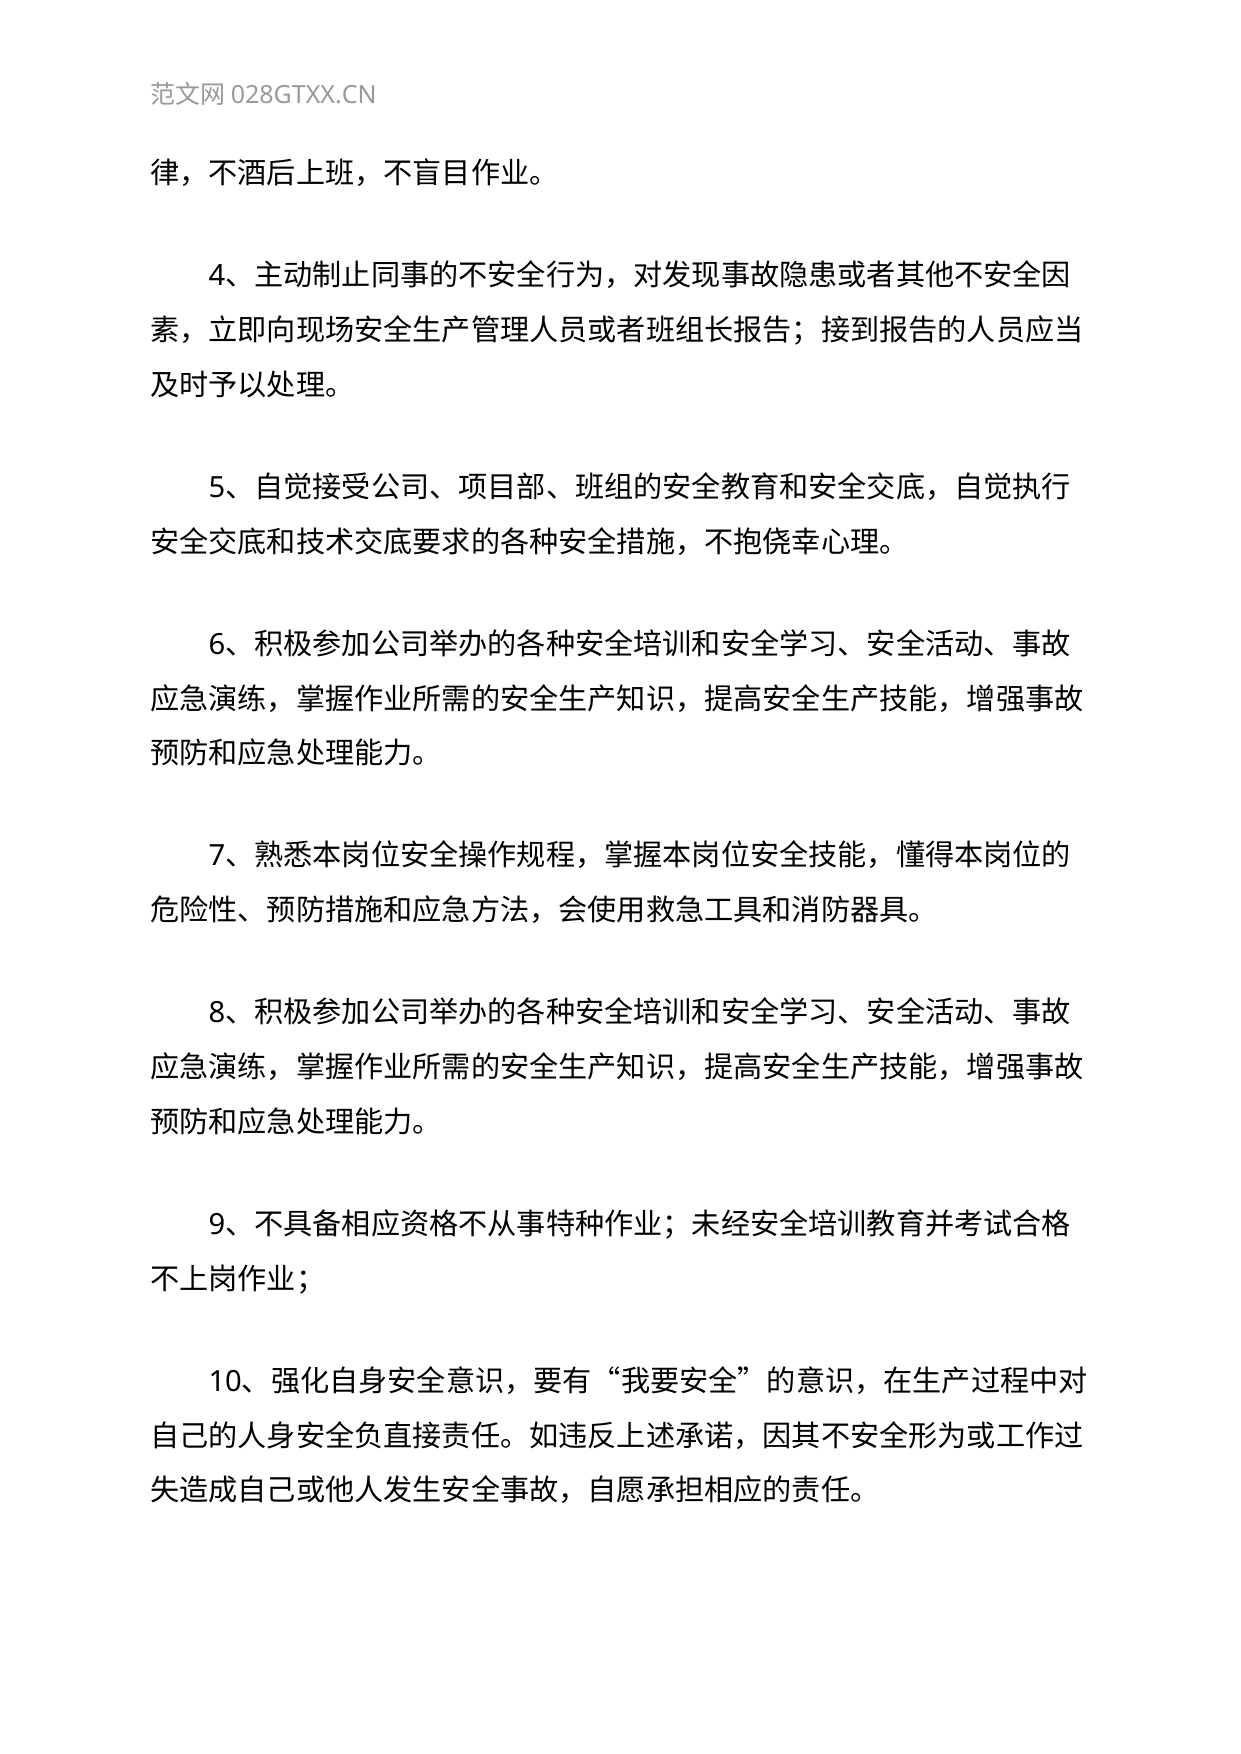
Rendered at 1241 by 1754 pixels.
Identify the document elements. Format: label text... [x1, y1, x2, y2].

text 9、不具备相应资格不从事特种作业；未经安全培训教育并考试合格不上岗作业； [150, 1200, 1090, 1298]
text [150, 150, 1090, 192]
text 10、强化自身安全意识，要有“我要安全”的意识，在生产过程中对自己的人身安全负直接责任。如违反上述承诺，因其不安全形为或工作过失造成自己或他人发生安全事故，自愿承担相应的责任。 [150, 1357, 1090, 1509]
text 6、积极参加公司举办的各种安全培训和安全学习、安全活动、事故应急演练，掌握作业所需的安全生产知识，提高安全生产技能，增强事故预防和应急处理能力。 [150, 620, 1090, 772]
text 5、自觉接受公司、项目部、班组的安全教育和安全交底，自觉执行安全交底和技术交底要求的各种安全措施，不抱侥幸心理。 [150, 463, 1090, 561]
text 7、熟悉本岗位安全操作规程，掌握本岗位安全技能，懂得本岗位的危险性、预防措施和应急方法，会使用救急工具和消防器具。 [150, 832, 1090, 929]
text 8、积极参加公司举办的各种安全培训和安全学习、安全活动、事故应急演练，掌握作业所需的安全生产知识，提高安全生产技能，增强事故预防和应急处理能力。 [150, 989, 1090, 1141]
text 4、主动制止同事的不安全行为，对发现事故隐患或者其他不安全因素，立即向现场安全生产管理人员或者班组长报告；接到报告的人员应当及时予以处理。 [150, 252, 1090, 404]
